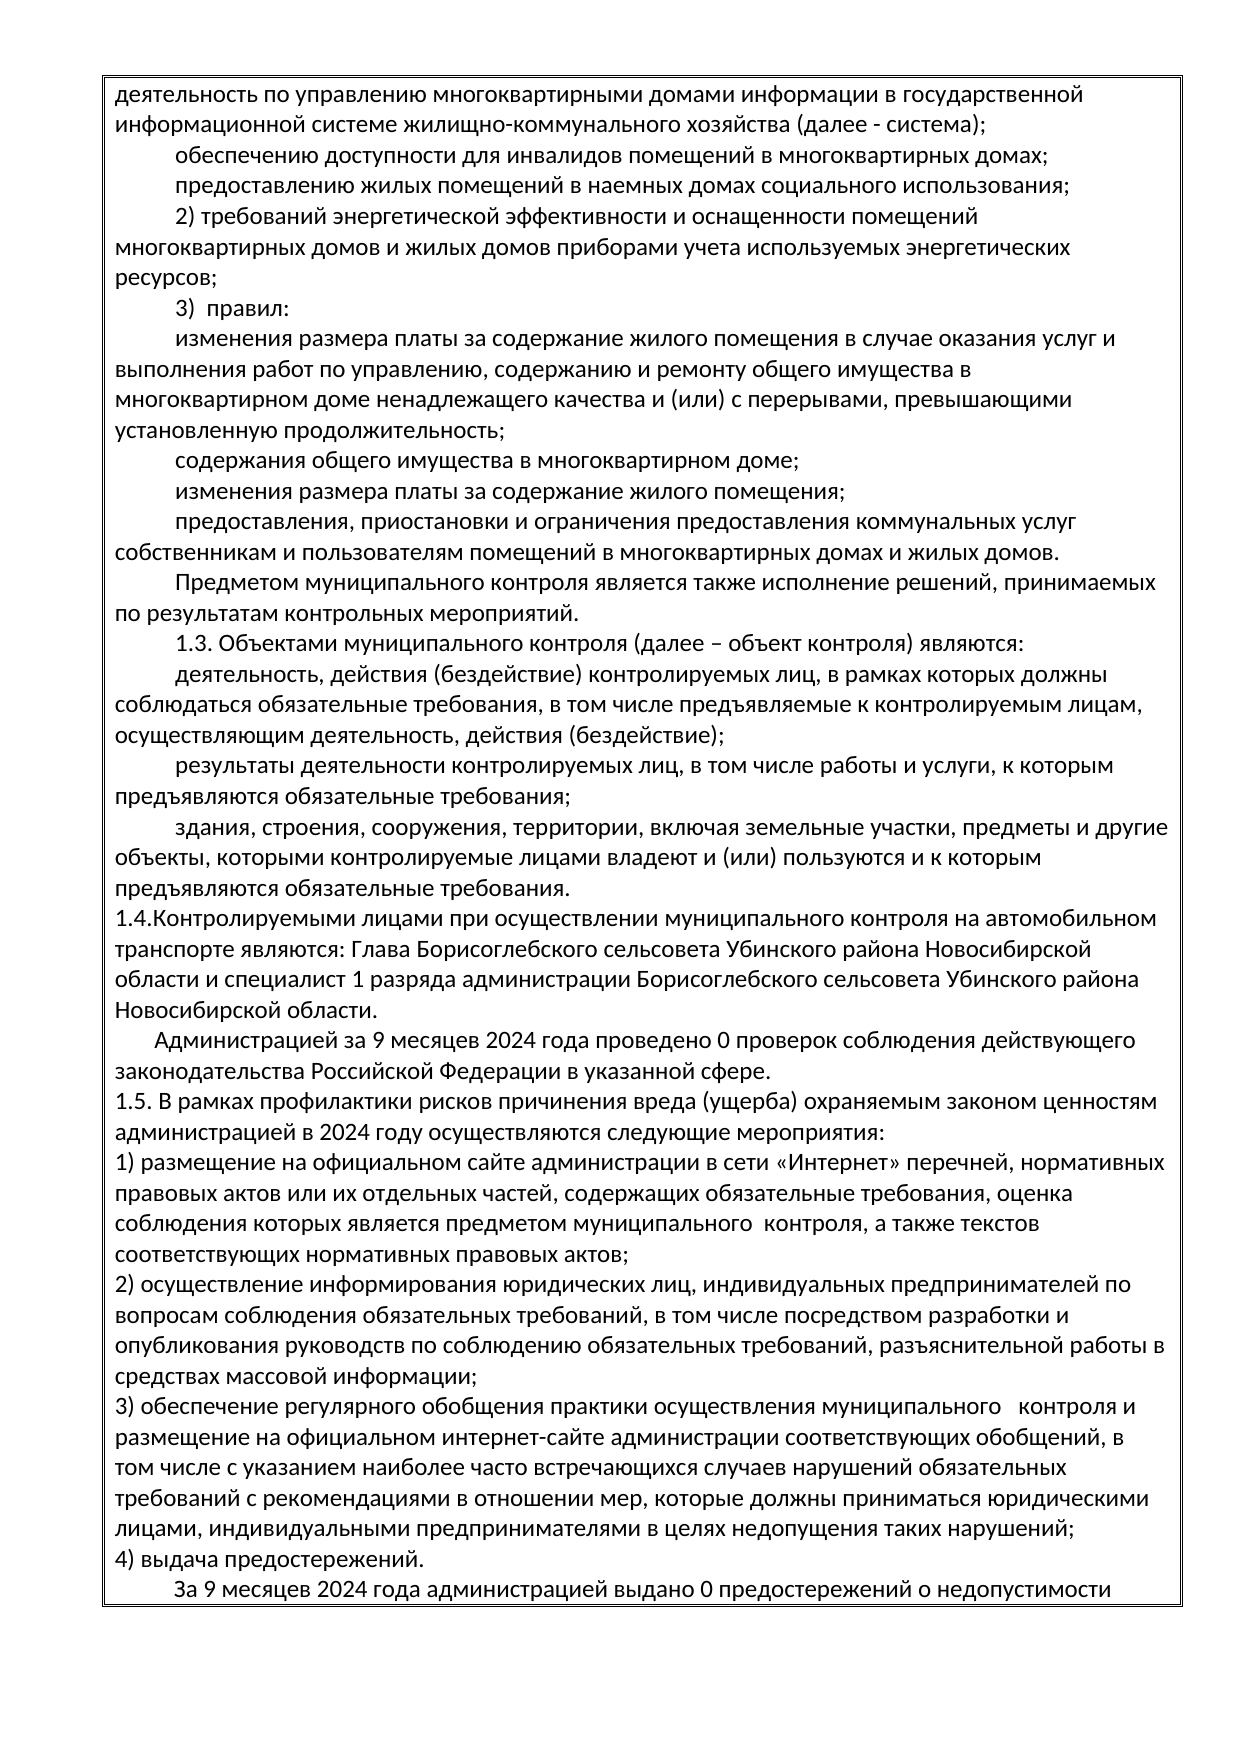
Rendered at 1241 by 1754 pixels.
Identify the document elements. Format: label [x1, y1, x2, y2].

table_header [105, 78, 1180, 1604]
